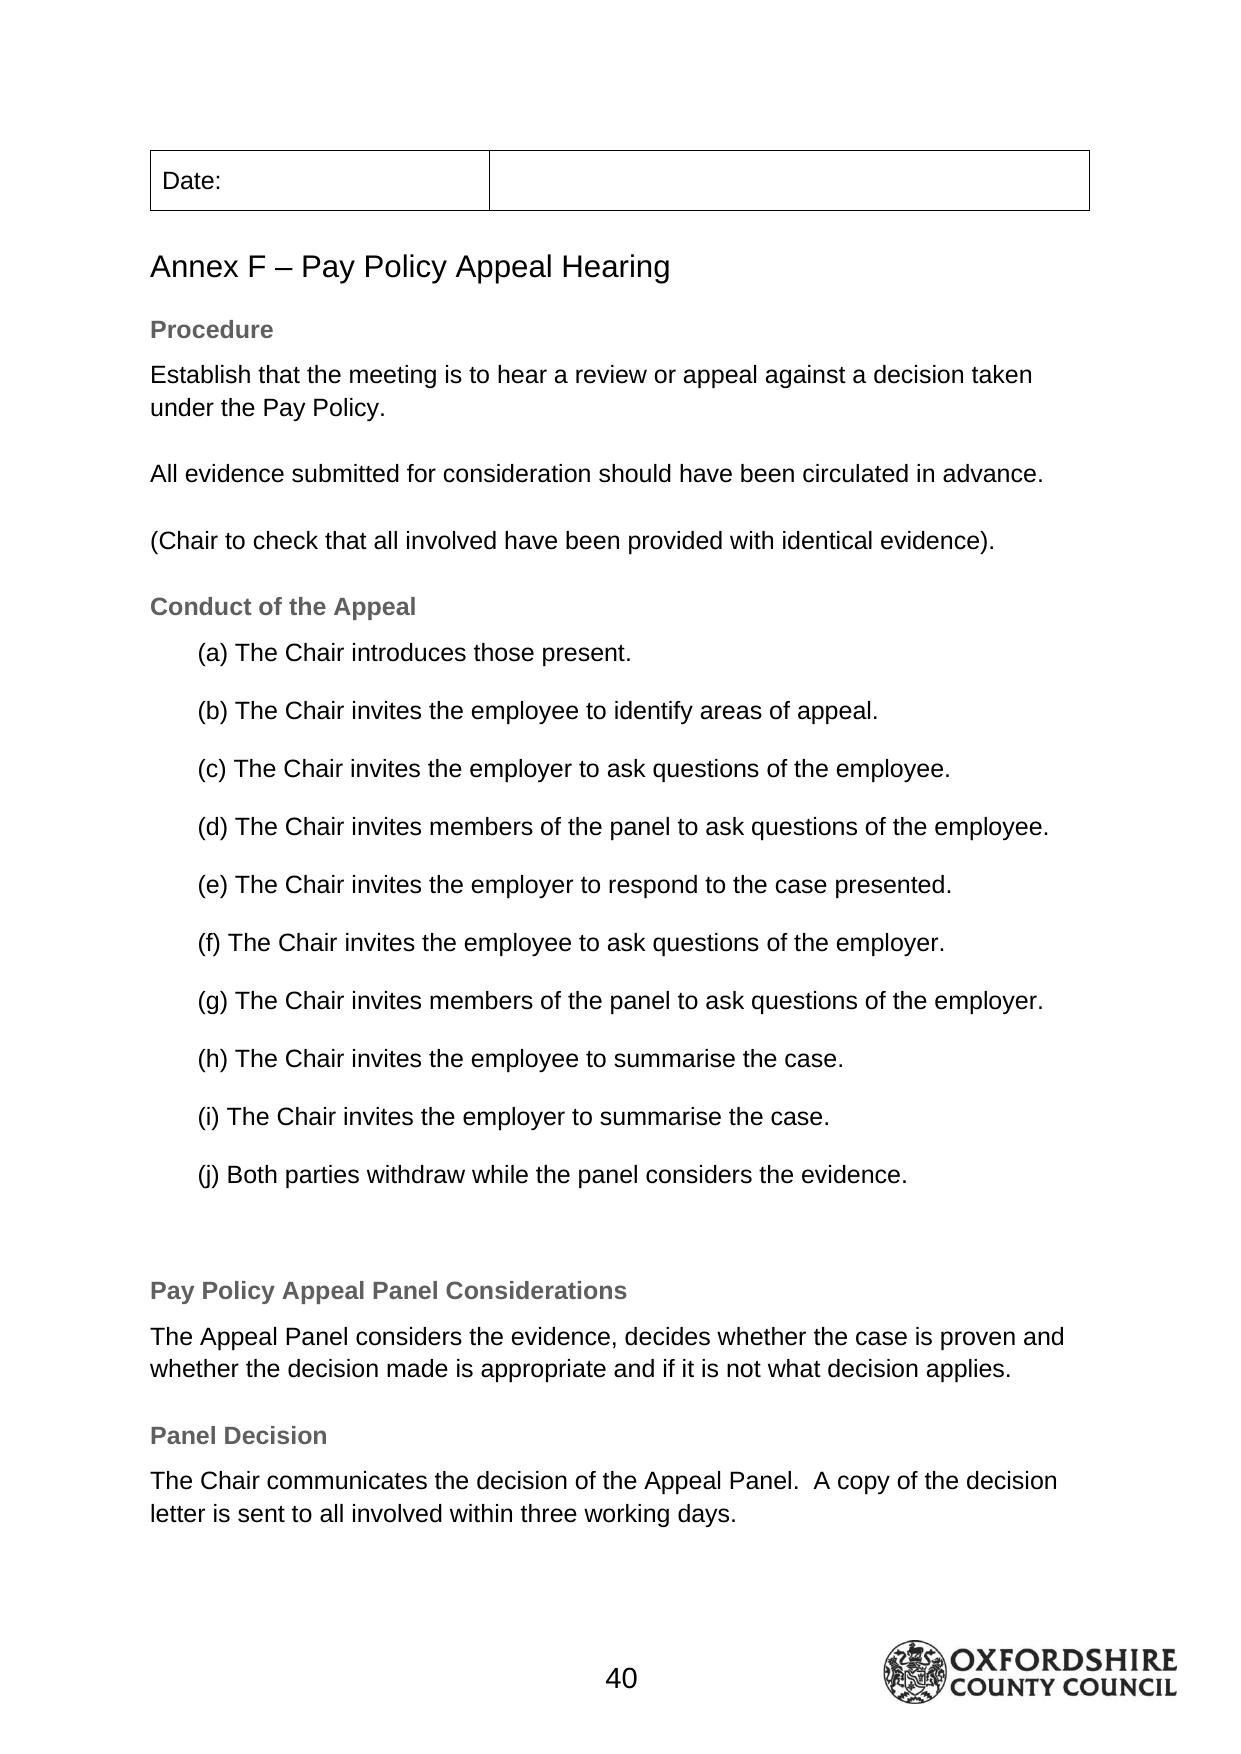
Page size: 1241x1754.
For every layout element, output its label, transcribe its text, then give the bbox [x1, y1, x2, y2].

list (g) The Chair invites members of the panel to ask questions of the employer. [197, 986, 1093, 1014]
text The Appeal Panel considers the evidence, decides whether the case is proven and whether the decision made is appropriate and if it is not what decision applies. [150, 1321, 1093, 1383]
text Establish that the meeting is to hear a review or appeal against a decision taken under the Pay Policy. [150, 360, 1093, 422]
list (c) The Chair invites the employer to ask questions of the employee. [197, 754, 1093, 782]
subtitle Conduct of the Appeal [150, 592, 1093, 621]
subtitle Procedure [150, 314, 1093, 343]
table_cell Date: [151, 151, 489, 210]
text All evidence submitted for consideration should have been circulated in advance. [150, 459, 1093, 488]
subtitle Pay Policy Appeal Panel Considerations [150, 1276, 1093, 1305]
subtitle Panel Decision [150, 1421, 1093, 1449]
list (j) Both parties withdraw while the panel considers the evidence. [197, 1160, 1093, 1189]
picture [883, 1640, 1177, 1704]
list (b) The Chair invites the employee to identify areas of appeal. [197, 696, 1093, 724]
list (e) The Chair invites the employer to respond to the case presented. [197, 870, 1093, 898]
list (a) The Chair introduces those present. [197, 638, 1093, 666]
list (f) The Chair invites the employee to ask questions of the employer. [197, 928, 1093, 957]
list (d) The Chair invites members of the panel to ask questions of the employee. [197, 812, 1093, 841]
list (i) The Chair invites the employer to summarise the case. [197, 1102, 1093, 1131]
subtitle Annex F – Pay Policy Appeal Hearing [150, 248, 1093, 284]
text The Chair communicates the decision of the Appeal Panel. A copy of the decision letter is sent to all involved within three working days. [150, 1466, 1093, 1528]
list (h) The Chair invites the employee to summarise the case. [197, 1044, 1093, 1073]
table_cell [490, 151, 1089, 210]
text (Chair to check that all involved have been provided with identical evidence). [150, 526, 1093, 554]
